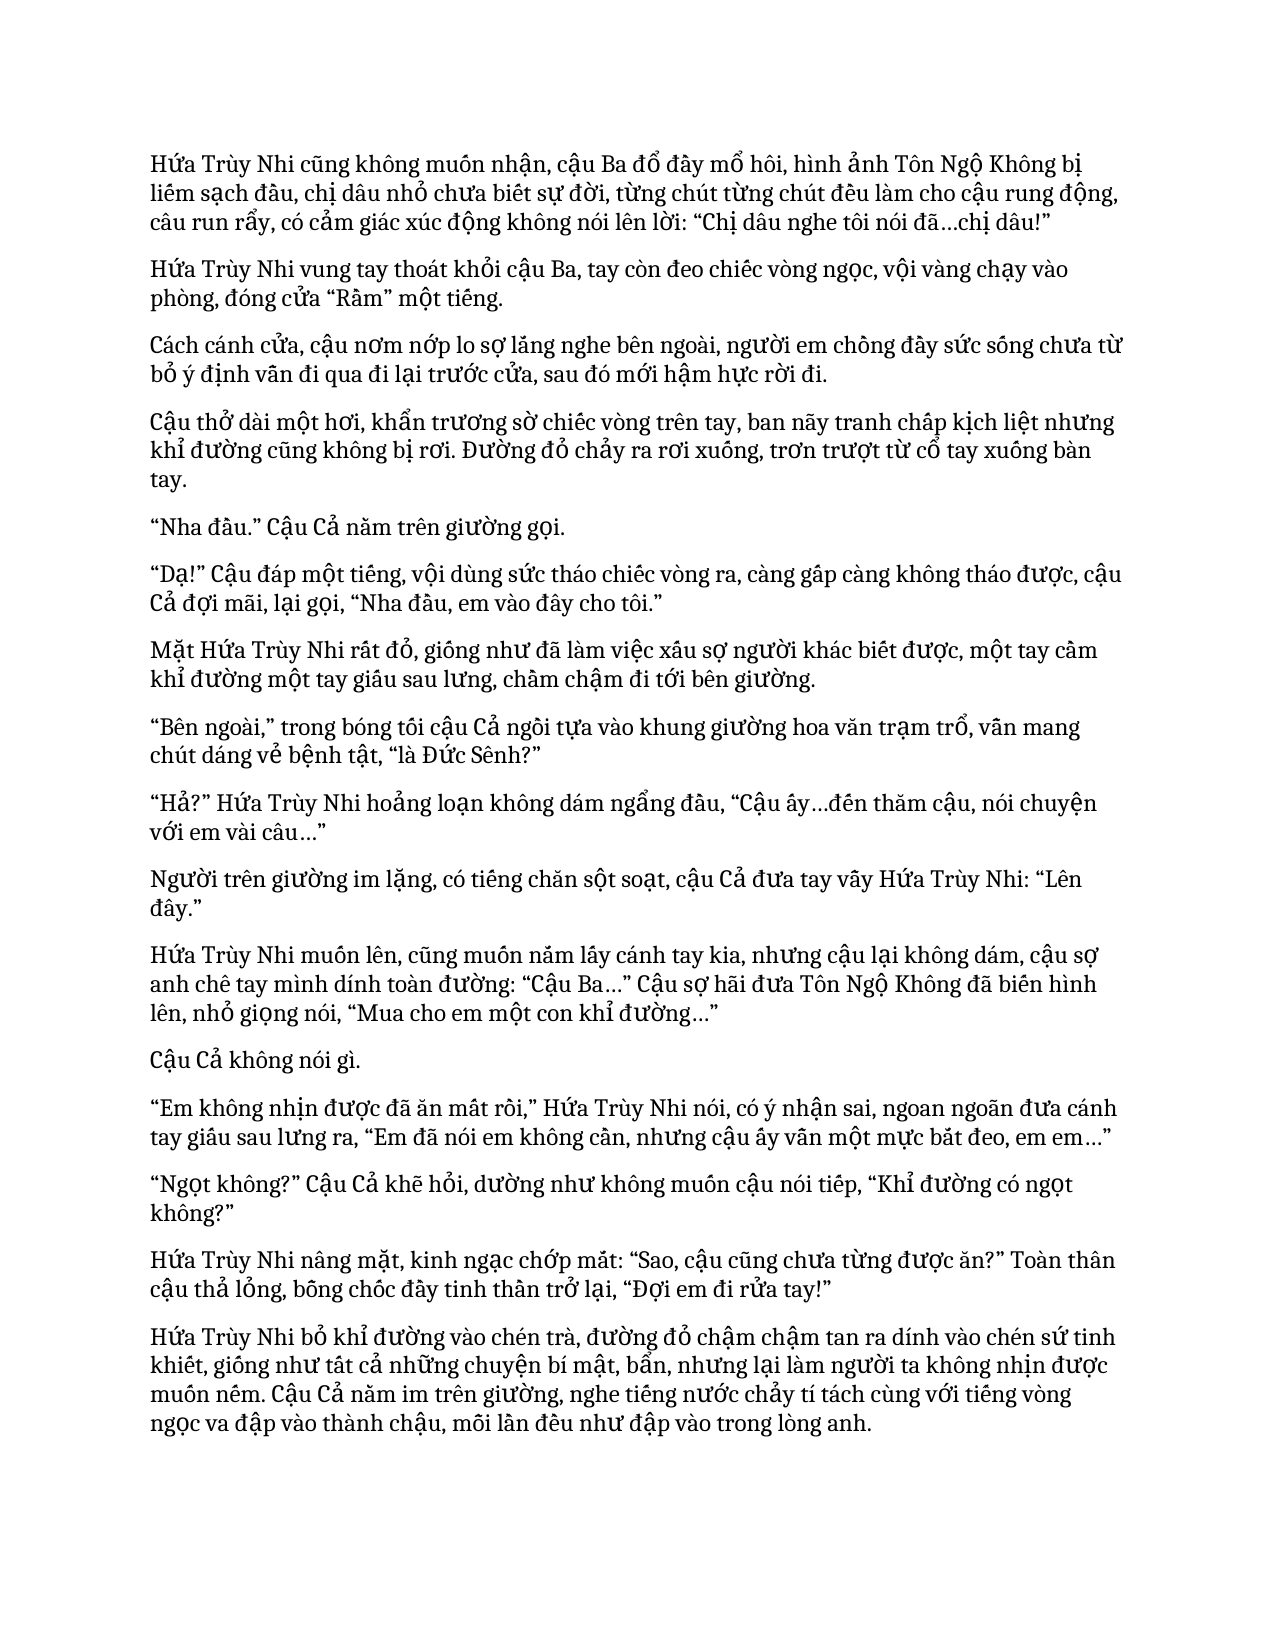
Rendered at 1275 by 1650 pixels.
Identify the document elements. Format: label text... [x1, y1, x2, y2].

text “Hả?” Hứa Trùy Nhi hoảng loạn không dám ngẩng đầu, “Cậu ấy…đến thăm cậu, nói chuyện với em vài câu…” [150, 789, 1125, 846]
text Hứa Trùy Nhi cũng không muốn nhận, cậu Ba đổ đầy mổ hôi, hình ảnh Tôn Ngộ Không bị liếm sạch đầu, chị dâu nhỏ chưa biết sự đời, từng chút từng chút đều làm cho cậu rung động, câu run rẩy, có cảm giác xúc động không nói lên lời: “Chị dâu nghe tôi nói đã…chị dâu!” [150, 150, 1125, 236]
text “Bên ngoài,” trong bóng tối cậu Cả ngồi tựa vào khung giường hoa văn trạm trổ, vẫn mang chút dáng vẻ bệnh tật, “là Đức Sênh?” [150, 712, 1125, 770]
text Cậu Cả không nói gì. [150, 1046, 1125, 1075]
text Cậu thở dài một hơi, khẩn trương sờ chiếc vòng trên tay, ban nãy tranh chấp kịch liệt nhưng khỉ đường cũng không bị rơi. Đường đỏ chảy ra rơi xuống, trơn trượt từ cổ tay xuống bàn tay. [150, 407, 1125, 494]
text Hứa Trùy Nhi nâng mặt, kinh ngạc chớp mắt: “Sao, cậu cũng chưa từng được ăn?” Toàn thân cậu thả lỏng, bỗng chốc đầy tinh thần trở lại, “Đợi em đi rửa tay!” [150, 1246, 1125, 1304]
text Hứa Trùy Nhi bỏ khỉ đường vào chén trà, đường đỏ chậm chậm tan ra dính vào chén sứ tinh khiết, giống như tất cả những chuyện bí mật, bẩn, nhưng lại làm người ta không nhịn được muốn nếm. Cậu Cả nằm im trên giường, nghe tiếng nước chảy tí tách cùng với tiếng vòng ngọc va đập vào thành chậu, mỗi lần đều như đập vào trong lòng anh. [150, 1322, 1125, 1437]
text “Em không nhịn được đã ăn mất rồi,” Hứa Trùy Nhi nói, có ý nhận sai, ngoan ngoãn đưa cánh tay giấu sau lưng ra, “Em đã nói em không cần, nhưng cậu ấy vẫn một mực bắt đeo, em em…” [150, 1094, 1125, 1151]
text “Nha đầu.” Cậu Cả nằm trên giường gọi. [150, 512, 1125, 541]
text Cách cánh cửa, cậu nơm nớp lo sợ lắng nghe bên ngoài, người em chồng đầy sức sống chưa từ bỏ ý định vẫn đi qua đi lại trước cửa, sau đó mới hậm hực rời đi. [150, 331, 1125, 389]
text Hứa Trùy Nhi muốn lên, cũng muốn nắm lấy cánh tay kia, nhưng cậu lại không dám, cậu sợ anh chê tay mình dính toàn đường: “Cậu Ba…” Cậu sợ hãi đưa Tôn Ngộ Không đã biến hình lên, nhỏ giọng nói, “Mua cho em một con khỉ đường…” [150, 941, 1125, 1027]
text “Ngọt không?” Cậu Cả khẽ hỏi, dường như không muốn cậu nói tiếp, “Khỉ đường có ngọt không?” [150, 1170, 1125, 1227]
text Hứa Trùy Nhi vung tay thoát khỏi cậu Ba, tay còn đeo chiếc vòng ngọc, vội vàng chạy vào phòng, đóng cửa “Rầm” một tiếng. [150, 255, 1125, 312]
text Mặt Hứa Trùy Nhi rất đỏ, giống như đã làm việc xấu sợ người khác biết được, một tay cầm khỉ đường một tay giấu sau lưng, chầm chậm đi tới bên giường. [150, 636, 1125, 694]
text Người trên giường im lặng, có tiếng chăn sột soạt, cậu Cả đưa tay vẫy Hứa Trùy Nhi: “Lên đây.” [150, 865, 1125, 922]
text “Dạ!” Cậu đáp một tiếng, vội dùng sức tháo chiếc vòng ra, càng gấp càng không tháo được, cậu Cả đợi mãi, lại gọi, “Nha đầu, em vào đây cho tôi.” [150, 560, 1125, 617]
